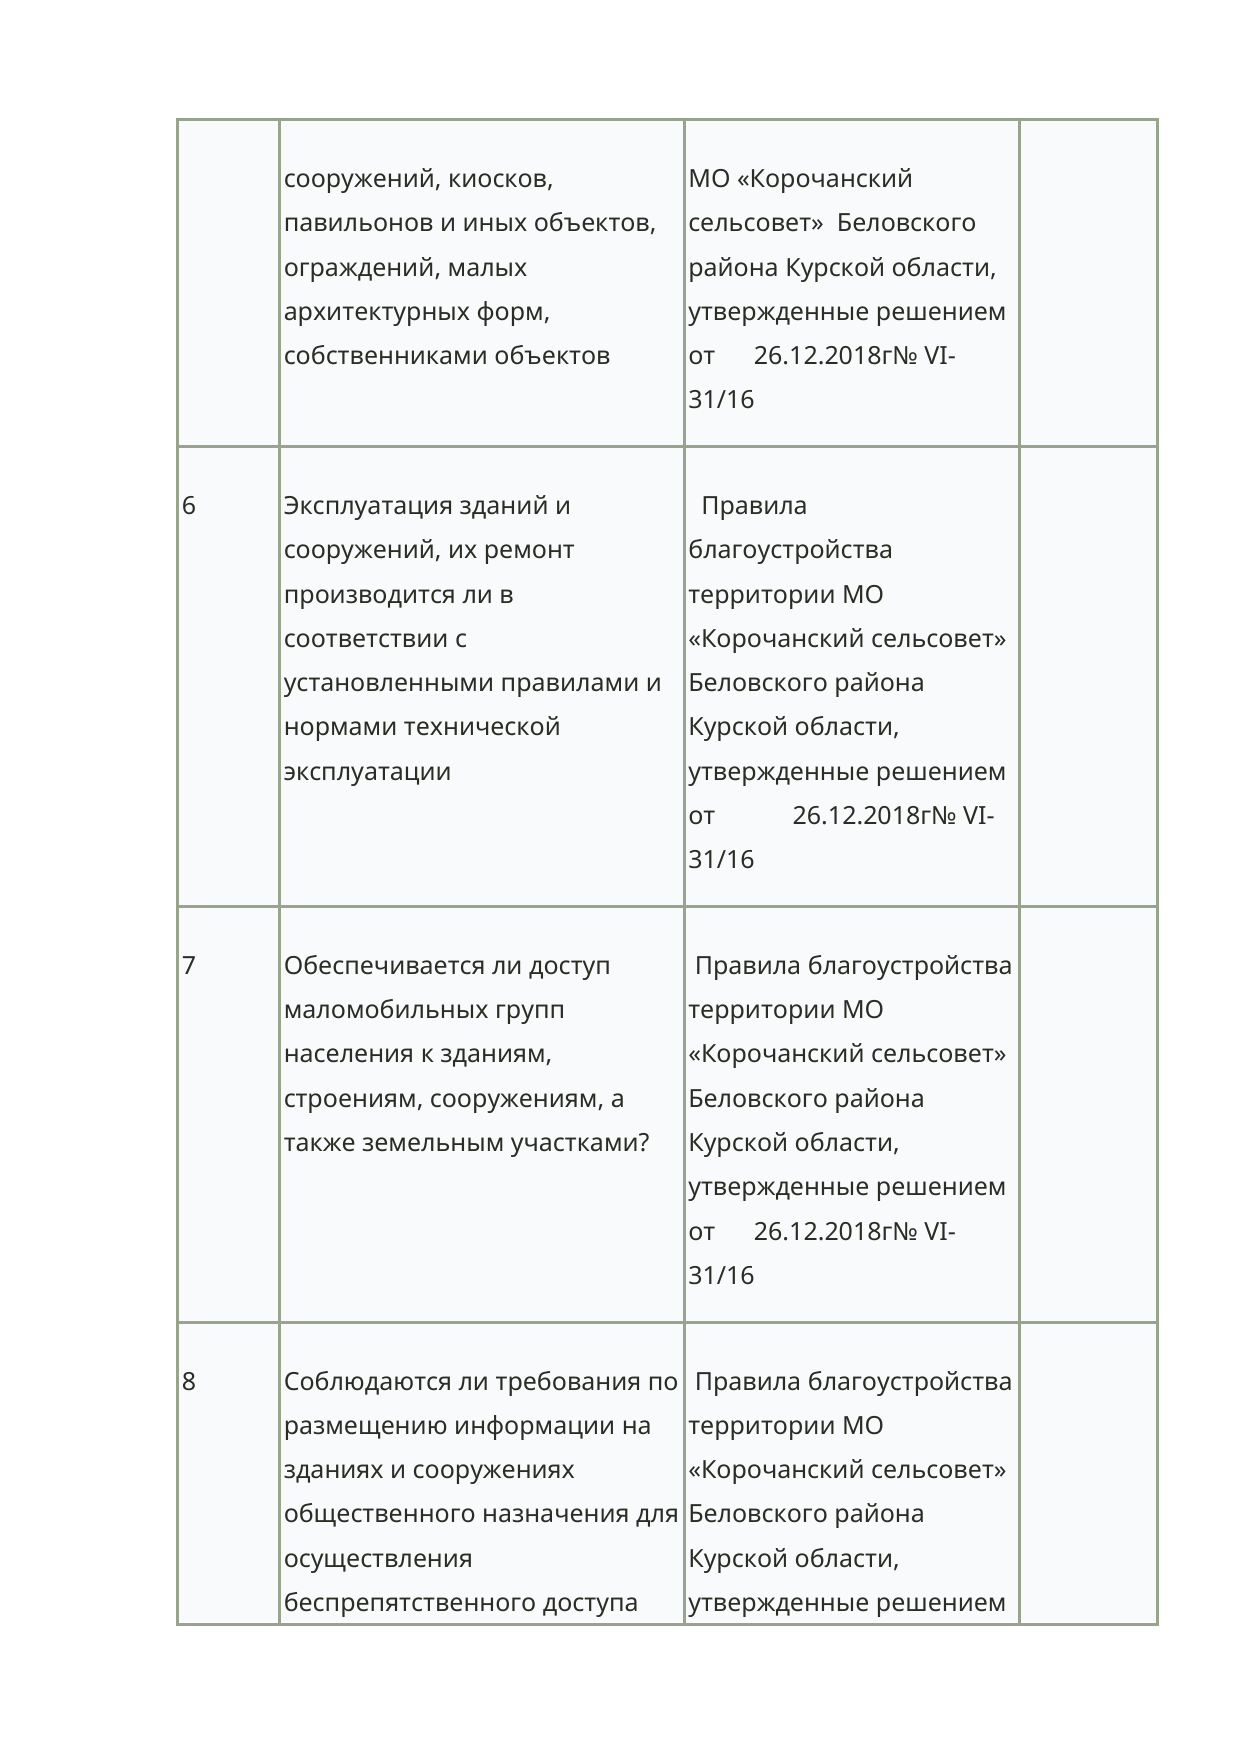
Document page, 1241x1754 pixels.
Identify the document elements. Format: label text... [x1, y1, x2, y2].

table_cell Эксплуатация зданий и сооружений, их ремонт производится ли в соответствии с установленными правилами и нормами технической эксплуатации [281, 448, 683, 905]
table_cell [281, 1324, 683, 1622]
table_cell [686, 1324, 1018, 1622]
table_cell [1021, 448, 1156, 905]
table_cell 7 [179, 908, 278, 1321]
table_cell 8 [179, 1324, 278, 1622]
table_cell [1021, 121, 1156, 445]
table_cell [281, 121, 683, 445]
table_cell 5 [179, 121, 278, 445]
table_cell [1021, 1324, 1156, 1622]
table_cell Обеспечивается ли доступ маломобильных групп населения к зданиям, строениям, сооружениям, а также земельным участками? [281, 908, 683, 1321]
table_cell 6 [179, 448, 278, 905]
table_cell [1021, 908, 1156, 1321]
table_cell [686, 121, 1018, 445]
